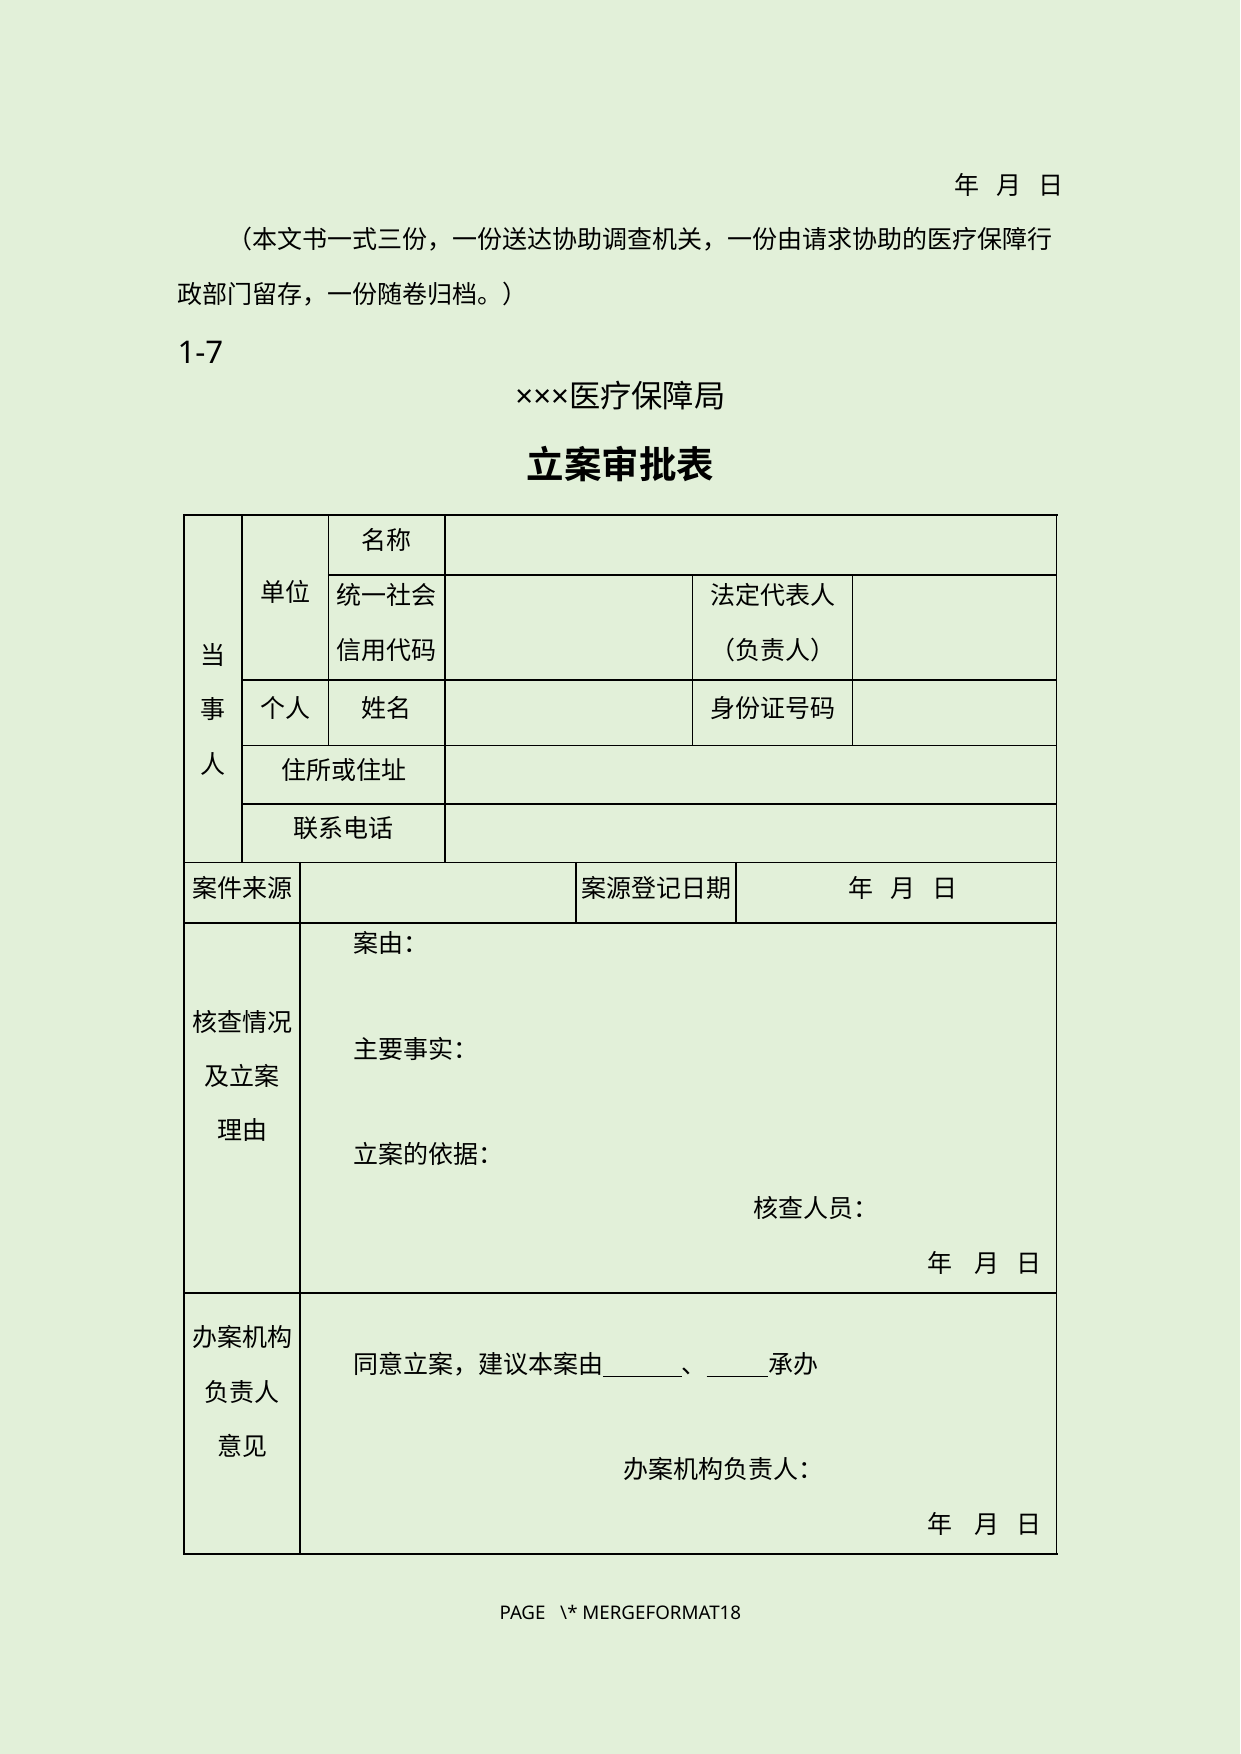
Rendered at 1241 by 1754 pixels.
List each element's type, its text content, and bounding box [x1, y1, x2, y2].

table_cell 案由： 主要事实： 立案的依据： 核查人员： 年 月 日 [301, 924, 1056, 1292]
table_header 单位 [243, 516, 328, 679]
table_cell [446, 576, 692, 679]
table_cell 身份证号码 [693, 681, 852, 745]
table_header 当 事 人 [185, 516, 241, 862]
table_header 名称 [329, 516, 444, 574]
table_cell [446, 805, 1056, 862]
table_cell 住所或住址 [243, 746, 444, 803]
table_cell 联系电话 [243, 805, 444, 862]
text ×××医疗保障局 [177, 372, 1063, 416]
table_cell 核查情况 及立案 理由 [185, 924, 299, 1292]
table_cell [301, 863, 575, 922]
table_cell 法定代表人 （负责人） [693, 576, 852, 679]
text 立案审批表 [177, 443, 1063, 487]
table_cell 年 月 日 [737, 863, 1056, 922]
table_cell [853, 681, 1056, 745]
table_cell 姓名 [329, 681, 444, 745]
table_cell 案源登记日期 [577, 863, 735, 922]
table_cell [446, 746, 1056, 803]
table_cell [853, 576, 1056, 679]
table_cell 案件来源 [185, 863, 299, 922]
text 1-7 [177, 328, 1063, 372]
text 年 月 日 [177, 165, 1063, 202]
table_header [446, 516, 1056, 574]
table_cell 统一社会信用代码 [329, 576, 444, 679]
table_cell 个人 [243, 681, 328, 745]
table_cell 办案机构 负责人 意见 [185, 1294, 299, 1553]
table_cell 同意立案，建议本案由 、 承办 办案机构负责人： 年 月 日 [301, 1294, 1056, 1553]
text （本文书一式三份，一份送达协助调查机关，一份由请求协助的医疗保障行政部门留存，一份随卷归档。） [177, 220, 1063, 310]
table_cell [446, 681, 692, 745]
